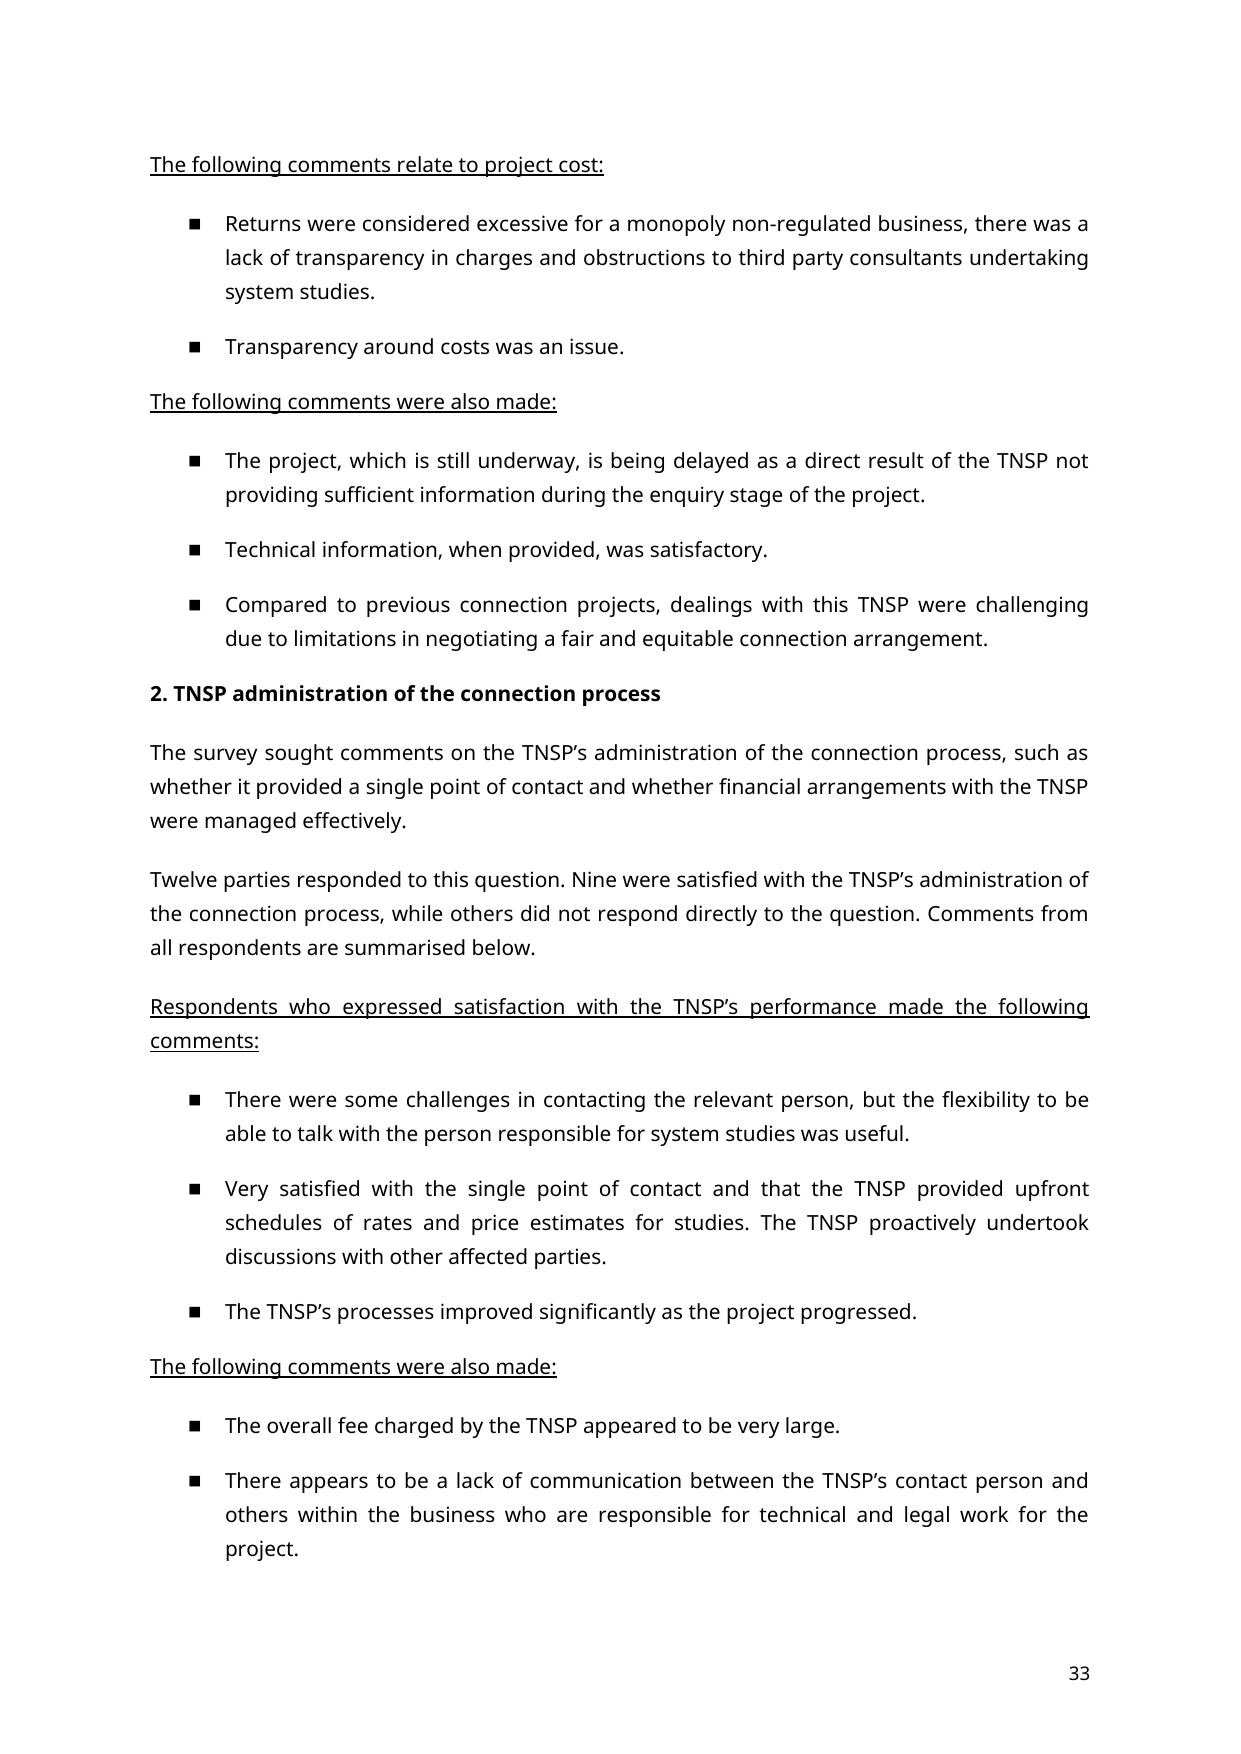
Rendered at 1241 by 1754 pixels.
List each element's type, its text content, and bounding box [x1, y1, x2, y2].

list Technical information, when provided, was satisfactory. [187, 535, 1090, 563]
list Very satisfied with the single point of contact and that the TNSP provided upfront schedules of rates and price estimates for studies. The TNSP proactively undertook discussions with other affected parties. [187, 1174, 1090, 1271]
list The TNSP’s processes improved significantly as the project progressed. [187, 1297, 1090, 1326]
list Compared to previous connection projects, dealings with this TNSP were challenging due to limitations in negotiating a fair and equitable connection arrangement. [187, 590, 1090, 652]
list Returns were considered excessive for a monopoly non-regulated business, there was a lack of transparency in charges and obstructions to third party consultants undertaking system studies. [187, 209, 1090, 306]
list The project, which is still underway, is being delayed as a direct result of the TNSP not providing sufficient information during the enquiry stage of the project. [187, 446, 1090, 508]
text The following comments were also made: [150, 1352, 1090, 1381]
text The following comments were also made: [150, 387, 1090, 415]
list There appears to be a lack of communication between the TNSP’s contact person and others within the business who are responsible for technical and legal work for the project. [187, 1466, 1090, 1563]
list There were some challenges in contacting the relevant person, but the flexibility to be able to talk with the person responsible for system studies was useful. [187, 1085, 1090, 1148]
subtitle 2. TNSP administration of the connection process [150, 679, 1090, 707]
text The survey sought comments on the TNSP’s administration of the connection process, such as whether it provided a single point of contact and whether financial arrangements with the TNSP were managed effectively. [150, 738, 1090, 834]
text Twelve parties responded to this question. Nine were satisfied with the TNSP’s administration of the connection process, while others did not respond directly to the question. Comments from all respondents are summarised below. [150, 865, 1090, 962]
text Respondents who expressed satisfaction with the TNSP’s performance made the following comments: [150, 1018, 1090, 1055]
list The overall fee charged by the TNSP appeared to be very large. [187, 1411, 1090, 1440]
text Respondents who expressed satisfaction with the TNSP’s performance made the following comments: [150, 992, 1090, 1016]
list Transparency around costs was an issue. [187, 332, 1090, 361]
text The following comments relate to project cost: [150, 150, 1090, 178]
